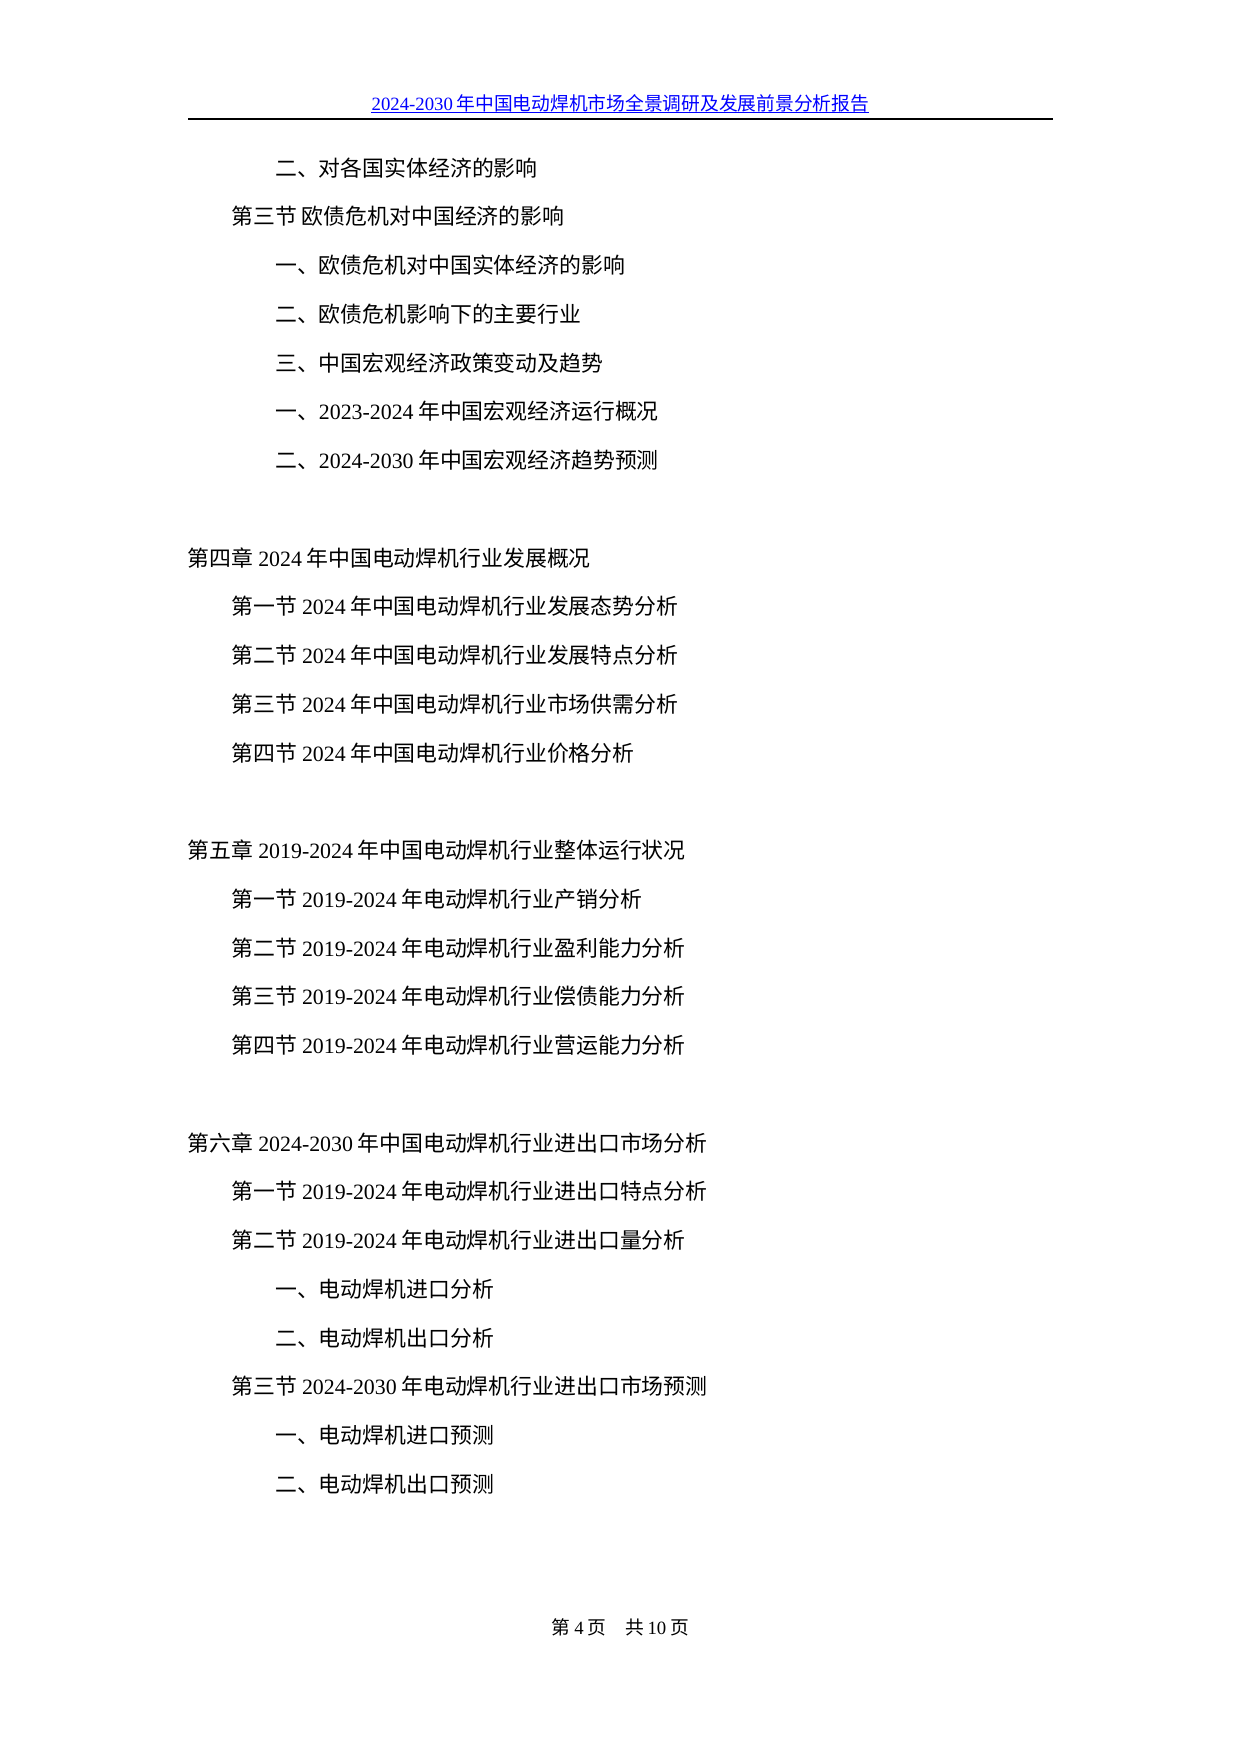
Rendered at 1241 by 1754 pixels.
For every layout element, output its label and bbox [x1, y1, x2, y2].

text [187, 150, 1053, 1499]
